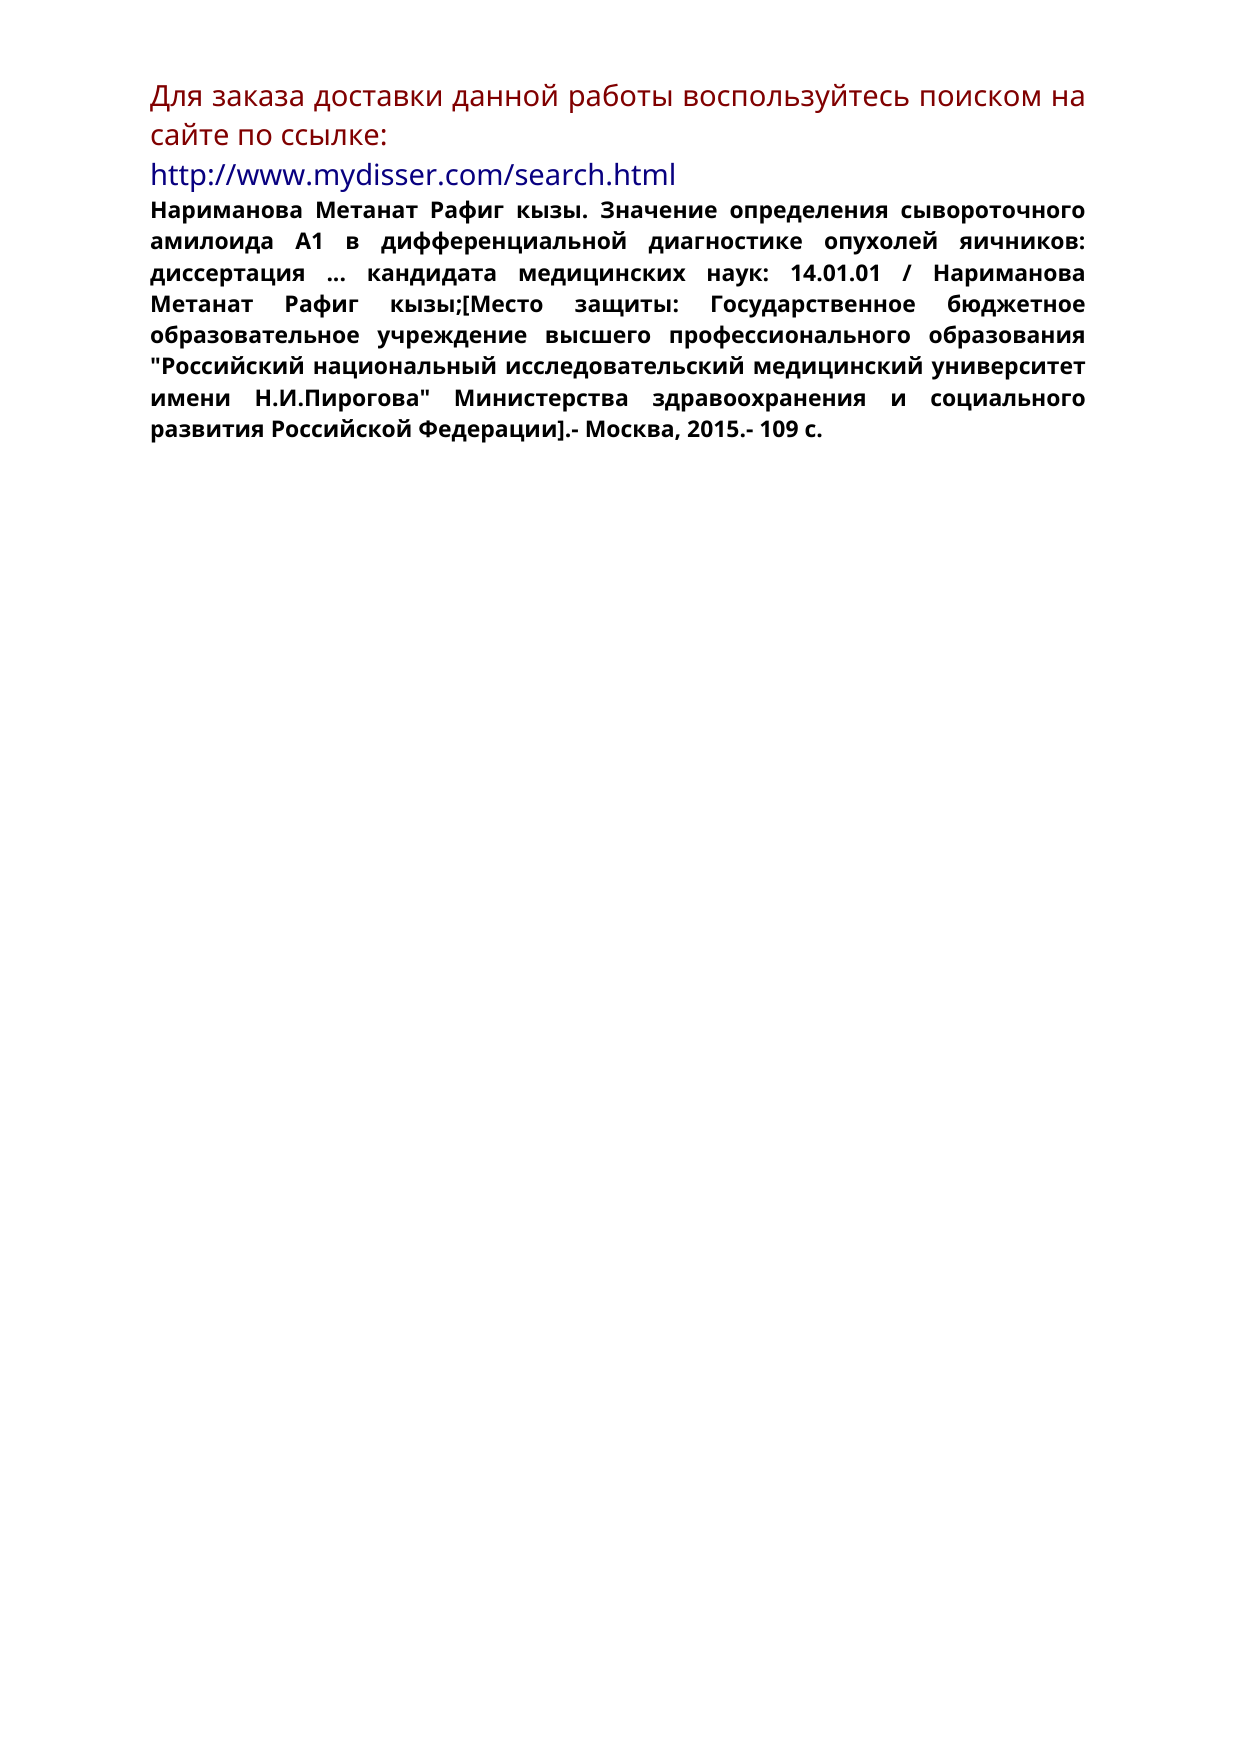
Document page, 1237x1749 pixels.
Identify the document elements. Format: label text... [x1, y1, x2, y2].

text Нариманова Метанат Рафиг кызы. Значение определения сывороточного амилоида А1 в дифференциальной диагностике опухолей яичников: диссертация ... кандидата медицинских наук: 14.01.01 / Нариманова Метанат Рафиг кызы;[Место защиты: Государственное бюджетное образовательное учреждение высшего профессионального образования "Российский национальный исследовательский медицинский университет имени Н.И.Пирогова" Министерства здравоохранения и социального развития Российской Федерации].- Москва, 2015.- 109 с. [150, 194, 1086, 444]
